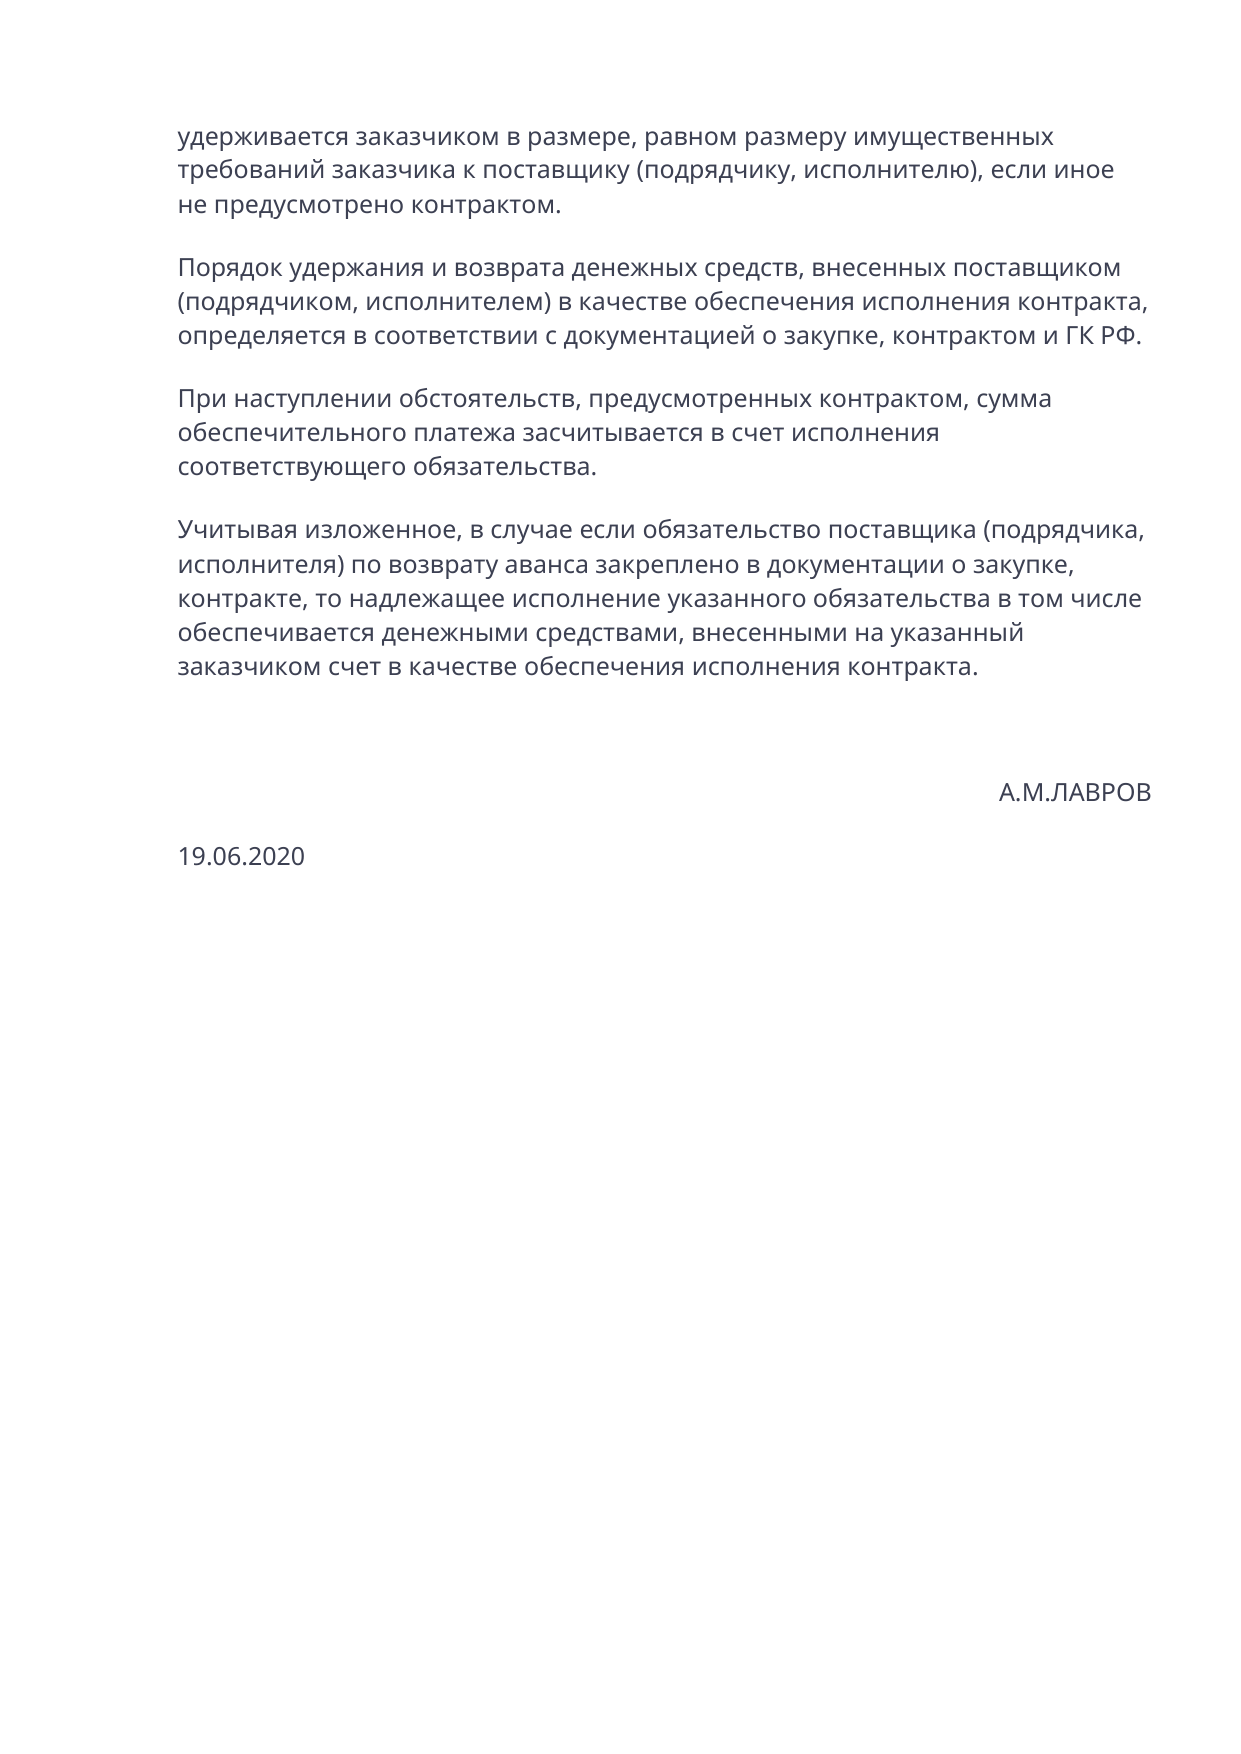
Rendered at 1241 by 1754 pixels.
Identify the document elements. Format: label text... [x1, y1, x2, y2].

text Учитывая изложенное, в случае если обязательство поставщика (подрядчика, исполнителя) по возврату аванса закреплено в документации о закупке, контракте, то надлежащее исполнение указанного обязательства в том числе обеспечивается денежными средствами, внесенными на указанный заказчиком счет в качестве обеспечения исполнения контракта. [177, 512, 1152, 682]
text При наступлении обстоятельств, предусмотренных контрактом, сумма обеспечительного платежа засчитывается в счет исполнения соответствующего обязательства. [177, 381, 1152, 483]
text Порядок удержания и возврата денежных средств, внесенных поставщиком (подрядчиком, исполнителем) в качестве обеспечения исполнения контракта, определяется в соответствии с документацией о закупке, контрактом и ГК РФ. [177, 249, 1152, 352]
text 19.06.2020 [177, 838, 1152, 872]
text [177, 118, 1152, 220]
text А.М.ЛАВРОВ [177, 775, 1152, 809]
